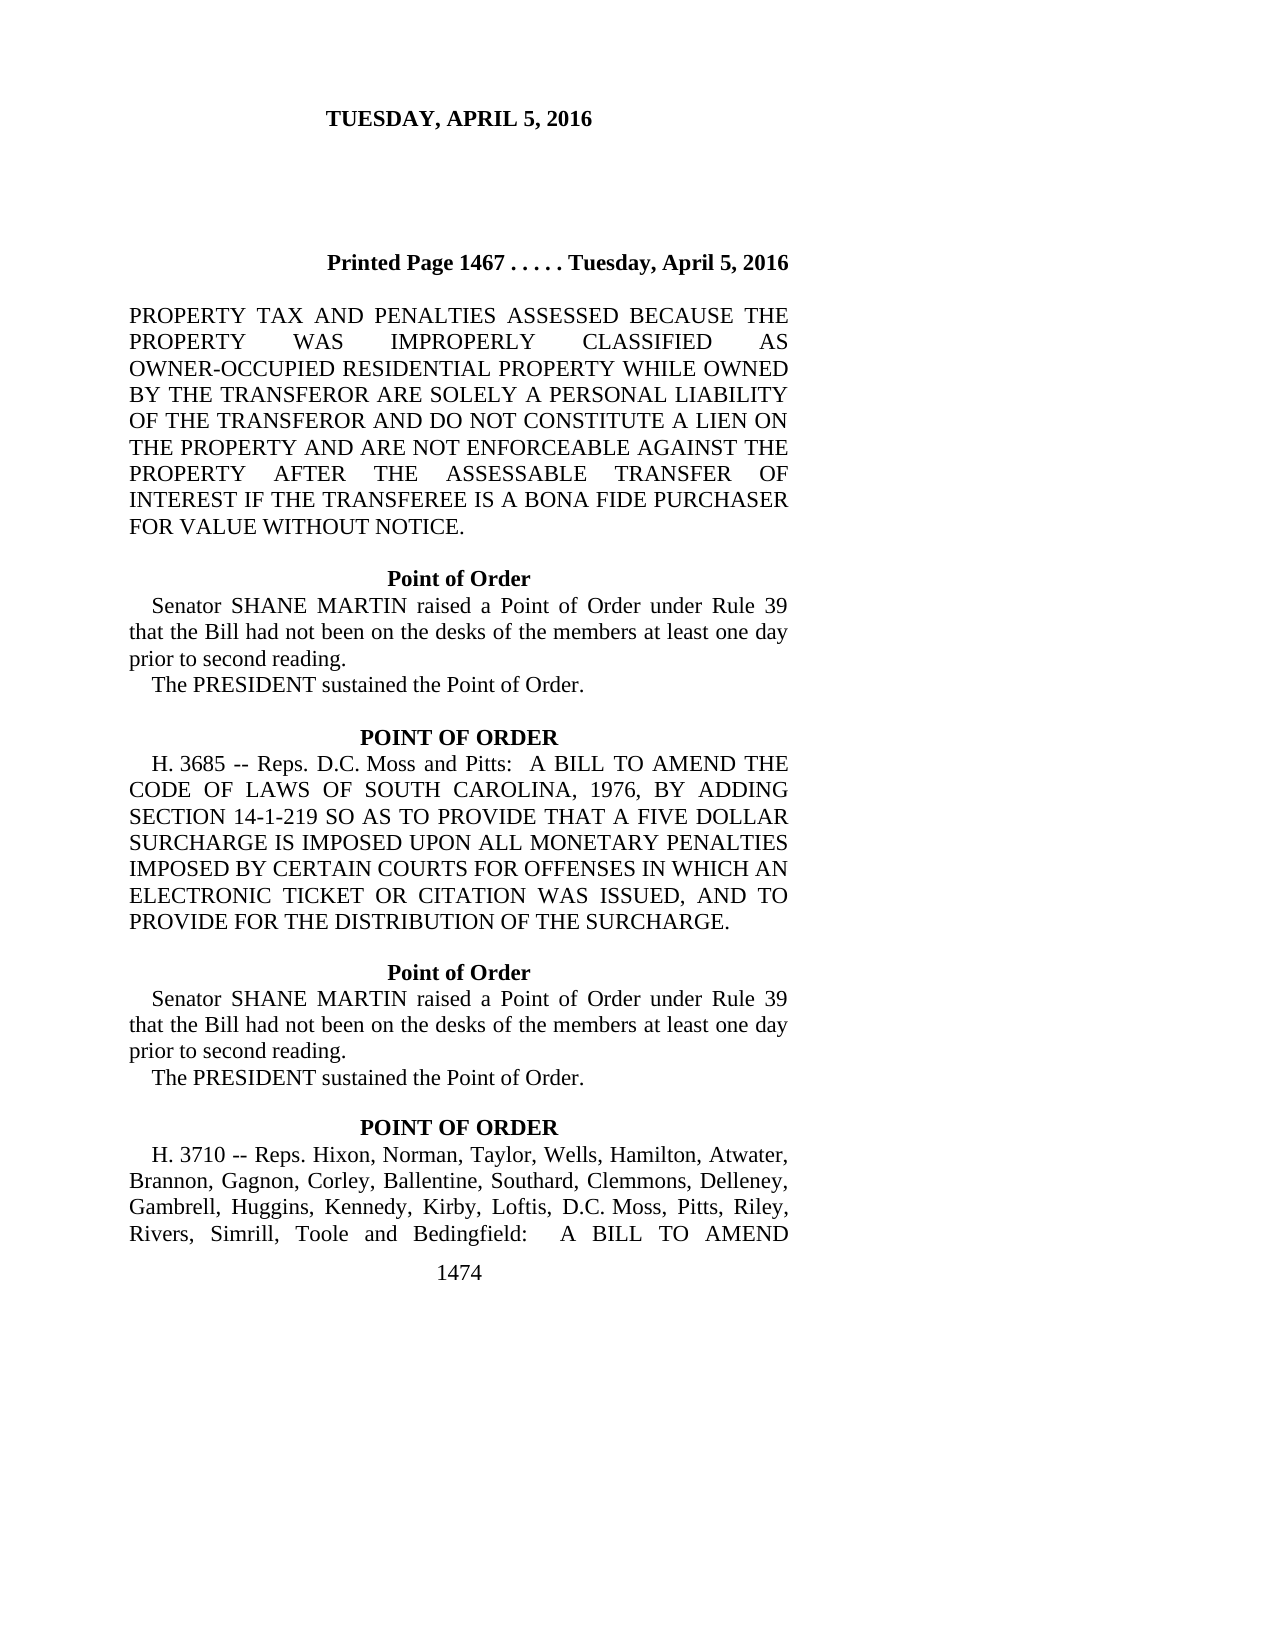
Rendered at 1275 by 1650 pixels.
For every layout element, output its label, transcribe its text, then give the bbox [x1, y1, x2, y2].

text The PRESIDENT sustained the Point of Order. [129, 671, 789, 697]
text H. 3685 -- Reps. D.C. Moss and Pitts: A BILL TO AMEND THE CODE OF LAWS OF SOUTH CAROLINA, 1976, BY ADDING SECTION 14-1-219 SO AS TO PROVIDE THAT A FIVE DOLLAR SURCHARGE IS IMPOSED UPON ALL MONETARY PENALTIES IMPOSED BY CERTAIN COURTS FOR OFFENSES IN WHICH AN ELECTRONIC TICKET OR CITATION WAS ISSUED, AND TO PROVIDE FOR THE DISTRIBUTION OF THE SURCHARGE. [129, 750, 789, 934]
text Point of Order [129, 566, 789, 592]
text POINT OF ORDER [129, 724, 789, 750]
text Senator SHANE MARTIN raised a Point of Order under Rule 39 that the Bill had not been on the desks of the members at least one day prior to second reading. [129, 985, 789, 1064]
text Senator SHANE MARTIN raised a Point of Order under Rule 39 that the Bill had not been on the desks of the members at least one day prior to second reading. [129, 592, 789, 671]
text Point of Order [129, 958, 789, 985]
text PROPERTY TAX AND PENALTIES ASSESSED BECAUSE THE PROPERTY WAS IMPROPERLY CLASSIFIED AS OWNER-OCCUPIED RESIDENTIAL PROPERTY WHILE OWNED BY THE TRANSFEROR ARE SOLELY A PERSONAL LIABILITY OF THE TRANSFEROR AND DO NOT CONSTITUTE A LIEN ON THE PROPERTY AND ARE NOT ENFORCEABLE AGAINST THE PROPERTY AFTER THE ASSESSABLE TRANSFER OF INTEREST IF THE TRANSFEREE IS A BONA FIDE PURCHASER FOR VALUE WITHOUT NOTICE. [129, 302, 789, 539]
text The PRESIDENT sustained the Point of Order. [129, 1064, 789, 1090]
text POINT OF ORDER [129, 1114, 789, 1141]
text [129, 1141, 789, 1246]
text Printed Page 1467 . . . . . Tuesday, April 5, 2016 [129, 249, 789, 276]
